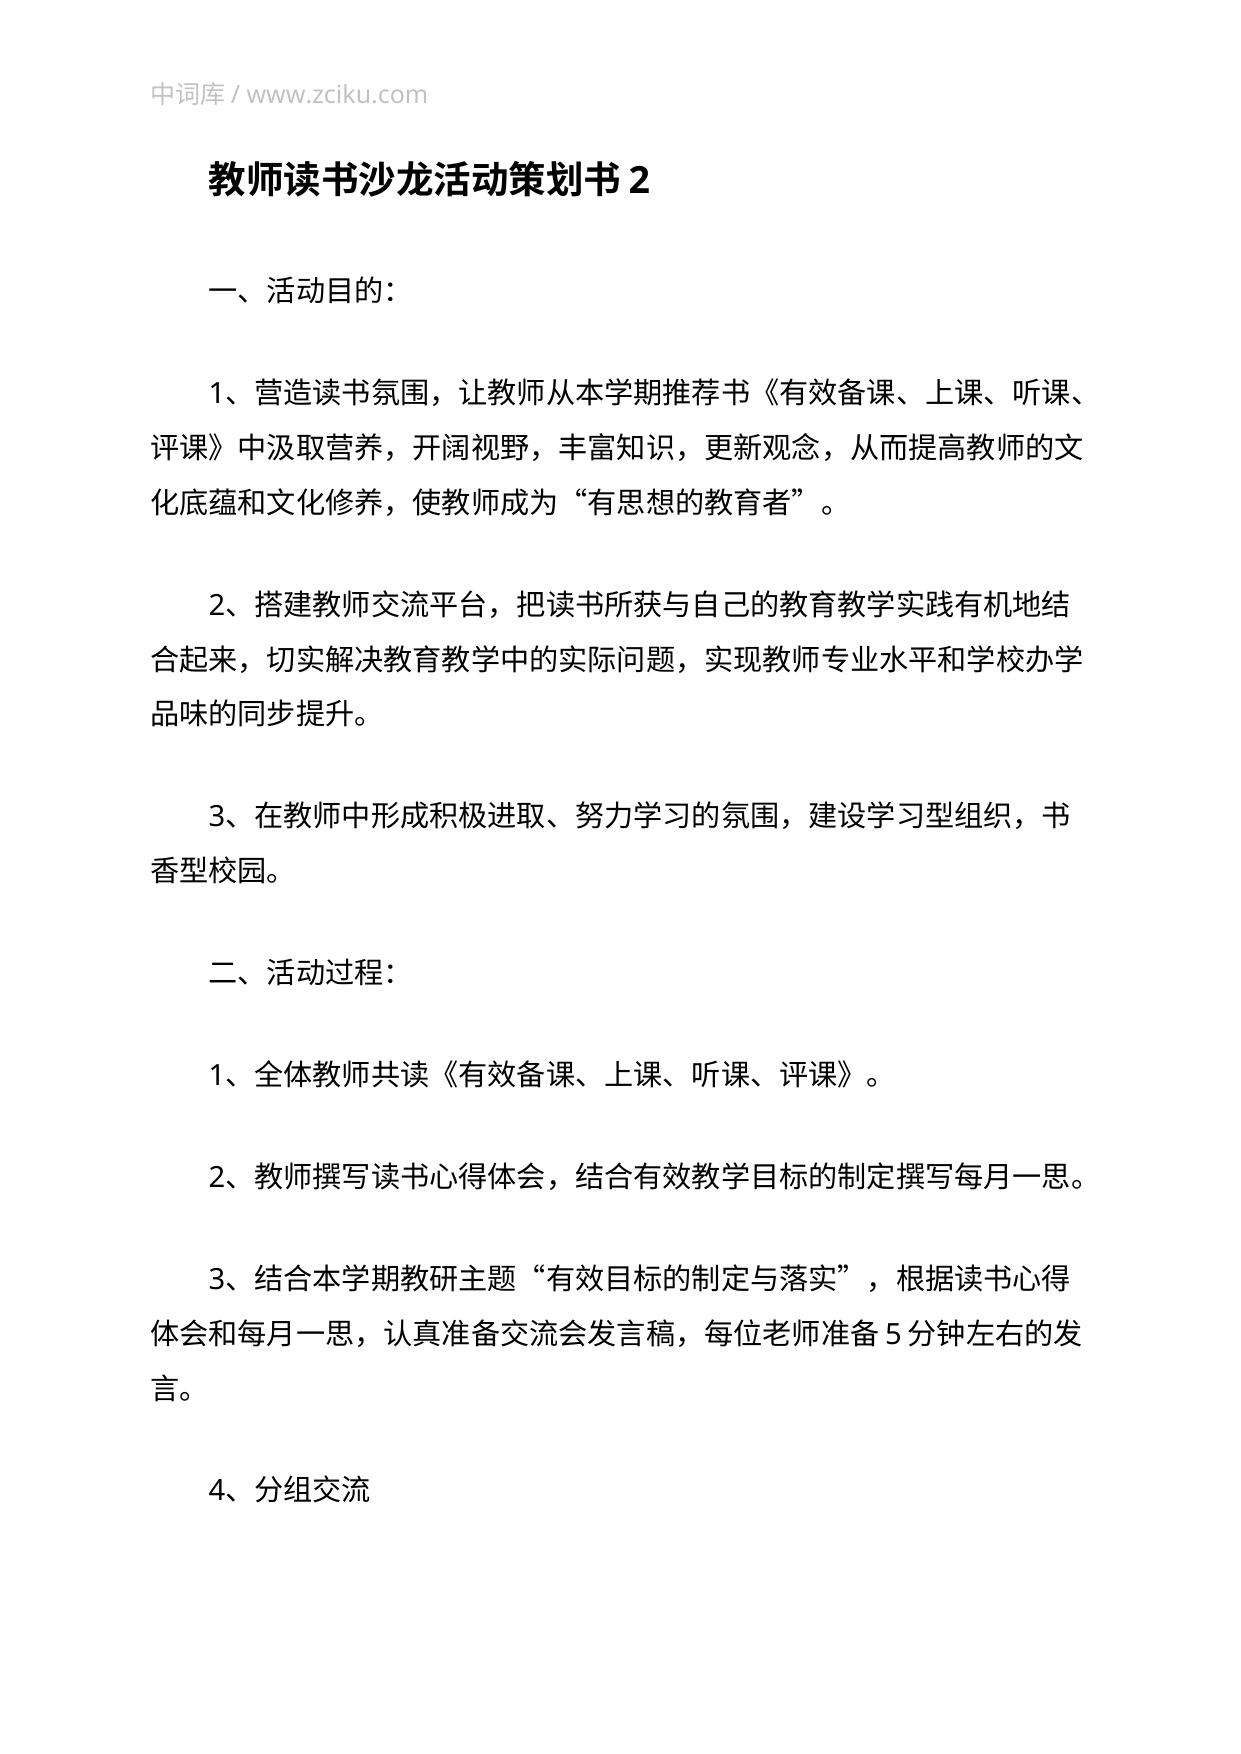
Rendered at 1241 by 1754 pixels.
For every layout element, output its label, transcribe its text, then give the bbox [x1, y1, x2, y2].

text 一、活动目的： [150, 268, 1090, 310]
text 教师读书沙龙活动策划书2 [150, 150, 1090, 204]
text 1、全体教师共读《有效备课、上课、听课、评课》。 [150, 1051, 1090, 1094]
text 2、搭建教师交流平台，把读书所获与自己的教育教学实践有机地结合起来，切实解决教育教学中的实际问题，实现教师专业水平和学校办学品味的同步提升。 [150, 581, 1090, 733]
text 4、分组交流 [150, 1467, 1090, 1509]
text 2、教师撰写读书心得体会，结合有效教学目标的制定撰写每月一思。 [150, 1153, 1090, 1196]
text 3、在教师中形成积极进取、努力学习的氛围，建设学习型组织，书香型校园。 [150, 793, 1090, 890]
text 二、活动过程： [150, 949, 1090, 992]
text 1、营造读书氛围，让教师从本学期推荐书《有效备课、上课、听课、评课》中汲取营养，开阔视野，丰富知识，更新观念，从而提高教师的文化底蕴和文化修养，使教师成为“有思想的教育者”。 [150, 369, 1090, 522]
text 3、结合本学期教研主题“有效目标的制定与落实”，根据读书心得体会和每月一思，认真准备交流会发言稿，每位老师准备5分钟左右的发言。 [150, 1255, 1090, 1407]
